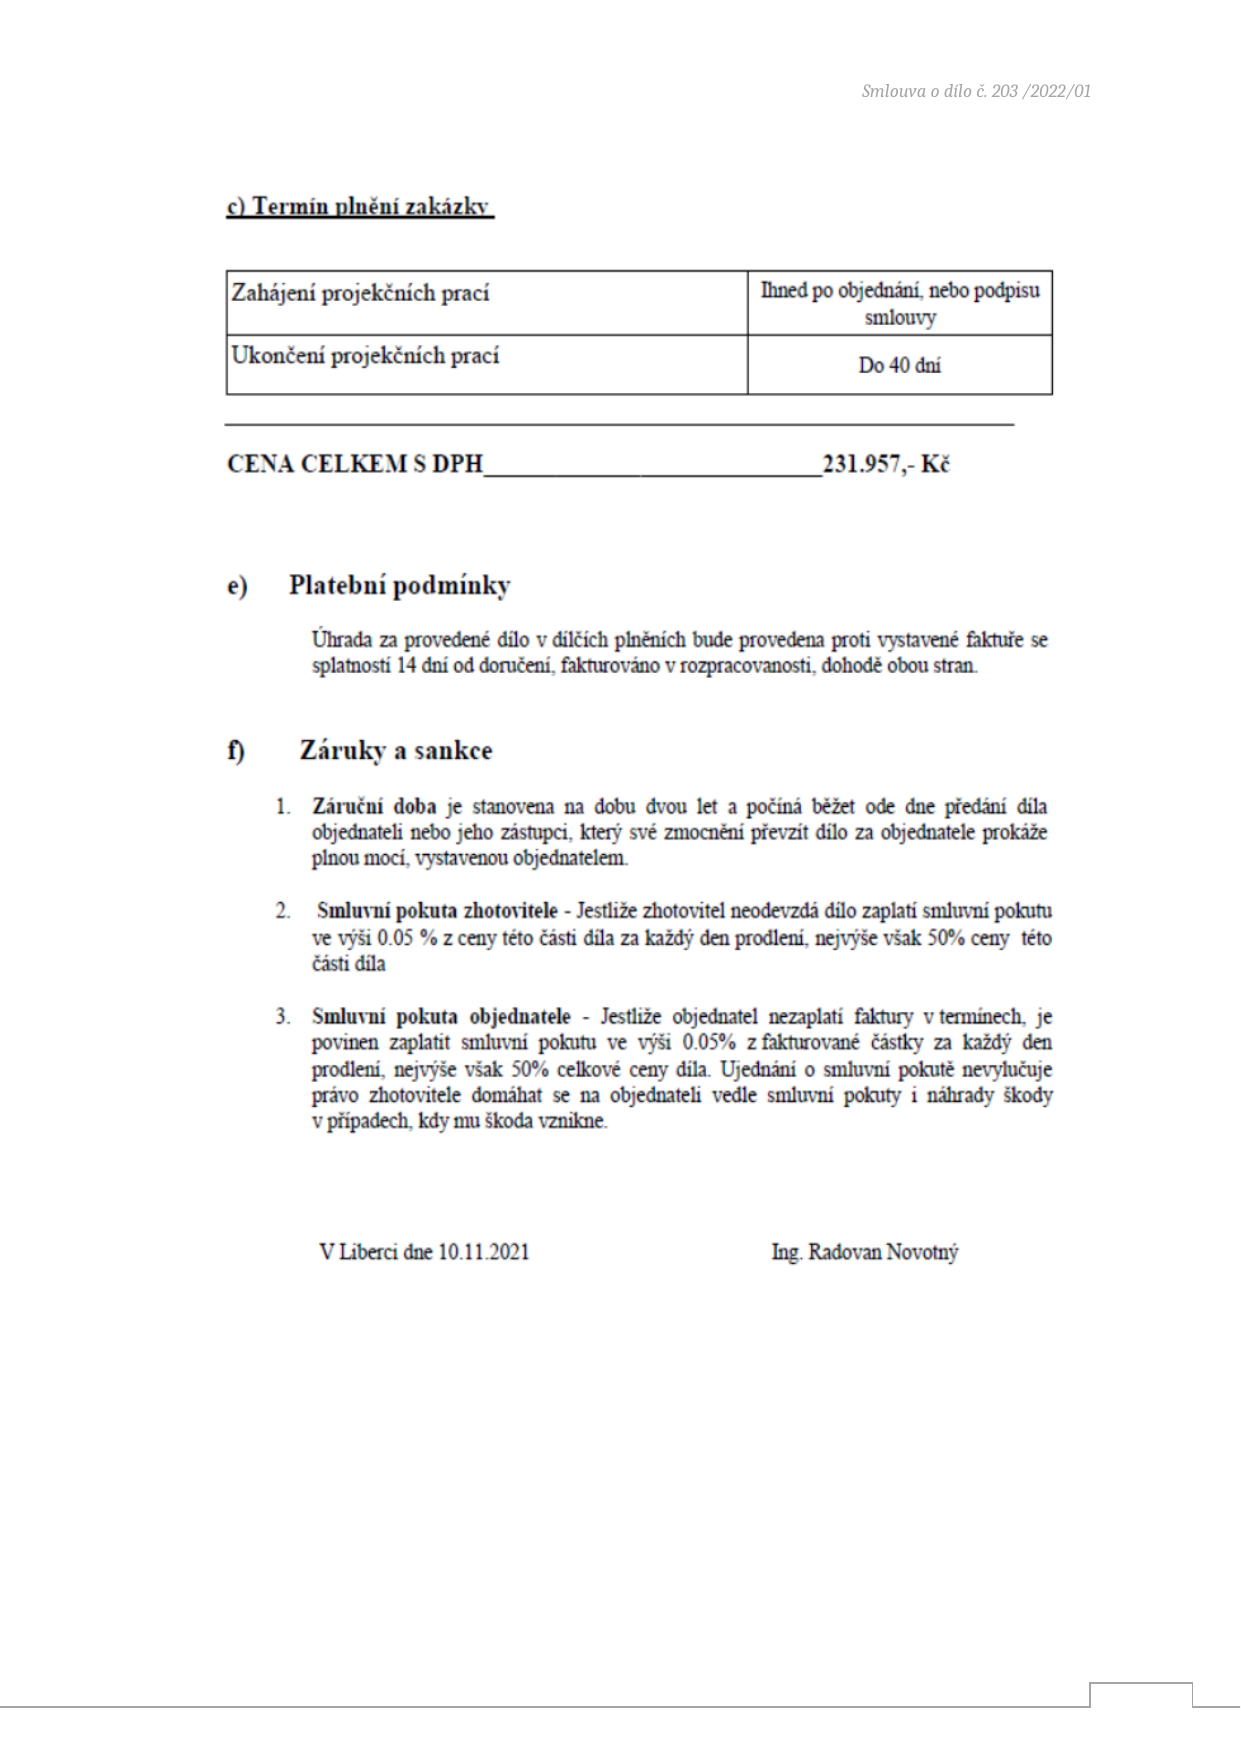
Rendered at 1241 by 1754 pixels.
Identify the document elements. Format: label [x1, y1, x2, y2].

picture [147, 149, 1123, 1335]
